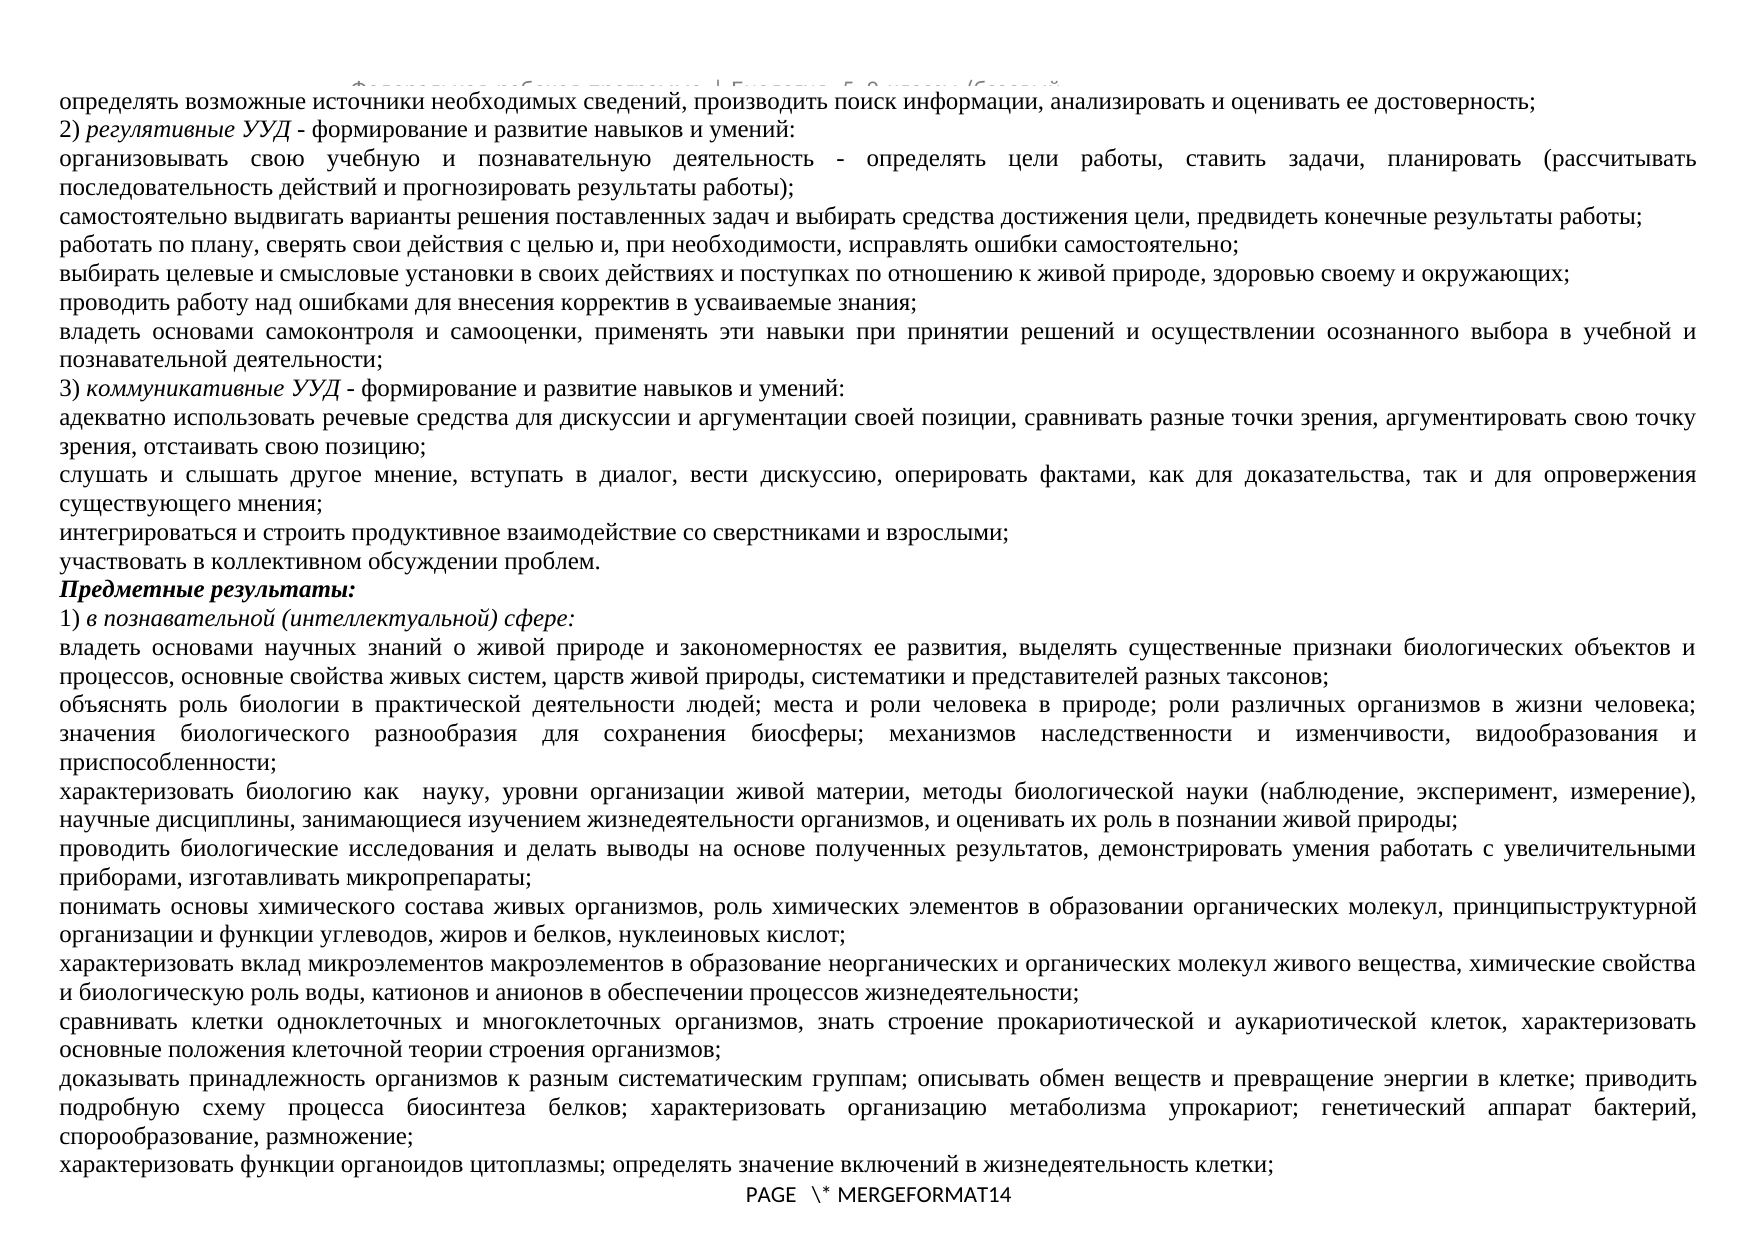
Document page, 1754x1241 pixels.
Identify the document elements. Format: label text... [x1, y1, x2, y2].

text самостоятельно выдвигать варианты решения поставленных задач и выбирать средства достижения цели, предвидеть конечные результаты работы; [59, 201, 1698, 229]
text интегрироваться и строить продуктивное взаимодействие со сверстниками и взрослыми; [59, 517, 1698, 546]
text выбирать целевые и смысловые установки в своих действиях и поступках по отношению к живой природе, здоровью своему и окружающих; [59, 258, 1698, 287]
text характеризовать вклад микроэлементов макроэлементов в образование неорганических и органических молекул живого вещества, химические свойства и биологическую роль воды, катионов и анионов в обеспечении процессов жизнедеятельности; [59, 948, 1698, 1006]
text доказывать принадлежность организмов к разным систематическим группам; описывать обмен веществ и превращение энергии в клетке; приводить подробную схему процесса биосинтеза белков; характеризовать организацию метаболизма упрокариот; генетический аппарат бактерий, спорообразование, размножение; [59, 1063, 1698, 1149]
text слушать и слышать другое мнение, вступать в диалог, вести дискуссию, оперировать фактами, как для доказательства, так и для опровержения существующего мнения; [59, 459, 1698, 517]
text адекватно использовать речевые средства для дискуссии и аргументации своей позиции, сравнивать разные точки зрения, аргументировать свою точку зрения, отстаивать свою позицию; [59, 402, 1698, 459]
text 1) в познавательной (интеллектуальной) сфере: [59, 603, 1698, 632]
text характеризовать функции органоидов цитоплазмы; определять значение включений в жизнедеятельность клетки; [59, 1149, 1698, 1178]
text сравнивать клетки одноклеточных и многоклеточных организмов, знать строение прокариотической и аукариотической клеток, характеризовать основные положения клеточной теории строения организмов; [59, 1006, 1698, 1063]
text участвовать в коллективном обсуждении проблем. [59, 546, 1698, 574]
text объяснять роль биологии в практической деятельности людей; места и роли человека в природе; роли различных организмов в жизни человека; значения биологического разнообразия для сохранения биосферы; механизмов наследственности и изменчивости, видообразования и приспособленности; [59, 689, 1698, 776]
text владеть основами научных знаний о живой природе и закономерностях ее развития, выделять существенные признаки биологических объектов и процессов, основные свойства живых систем, царств живой природы, систематики и представителей разных таксонов; [59, 632, 1698, 689]
text работать по плану, сверять свои действия с целью и, при необходимости, исправлять ошибки самостоятельно; [59, 229, 1698, 258]
text владеть основами самоконтроля и самооценки, применять эти навыки при принятии решений и осуществлении осознанного выбора в учебной и познавательной деятельности; [59, 316, 1698, 373]
text 2) регулятивные УУД - формирование и развитие навыков и умений: [59, 114, 1698, 143]
text 3) коммуникативные УУД - формирование и развитие навыков и умений: [59, 373, 1698, 402]
text проводить биологические исследования и делать выводы на основе полученных результатов, демонстрировать умения работать с увеличительными приборами, изготавливать микропрепараты; [59, 833, 1698, 891]
text проводить работу над ошибками для внесения корректив в усваиваемые знания; [59, 287, 1698, 316]
text определять возможные источники необходимых сведений, производить поиск информации, анализировать и оценивать ее достоверность; [59, 86, 1698, 114]
text характеризовать биологию как науку, уровни организации живой материи, методы биологической науки (наблюдение, эксперимент, измерение), научные дисциплины, занимающиеся изучением жизнедеятельности организмов, и оценивать их роль в познании живой природы; [59, 776, 1698, 833]
text организовывать свою учебную и познавательную деятельность - определять цели работы, ставить задачи, планировать (рассчитывать последовательность действий и прогнозировать результаты работы); [59, 143, 1698, 201]
text понимать основы химического состава живых организмов, роль химических элементов в образовании органических молекул, принципыструктурной организации и функции углеводов, жиров и белков, нуклеиновых кислот; [59, 891, 1698, 948]
text Предметные результаты: [59, 574, 1698, 603]
